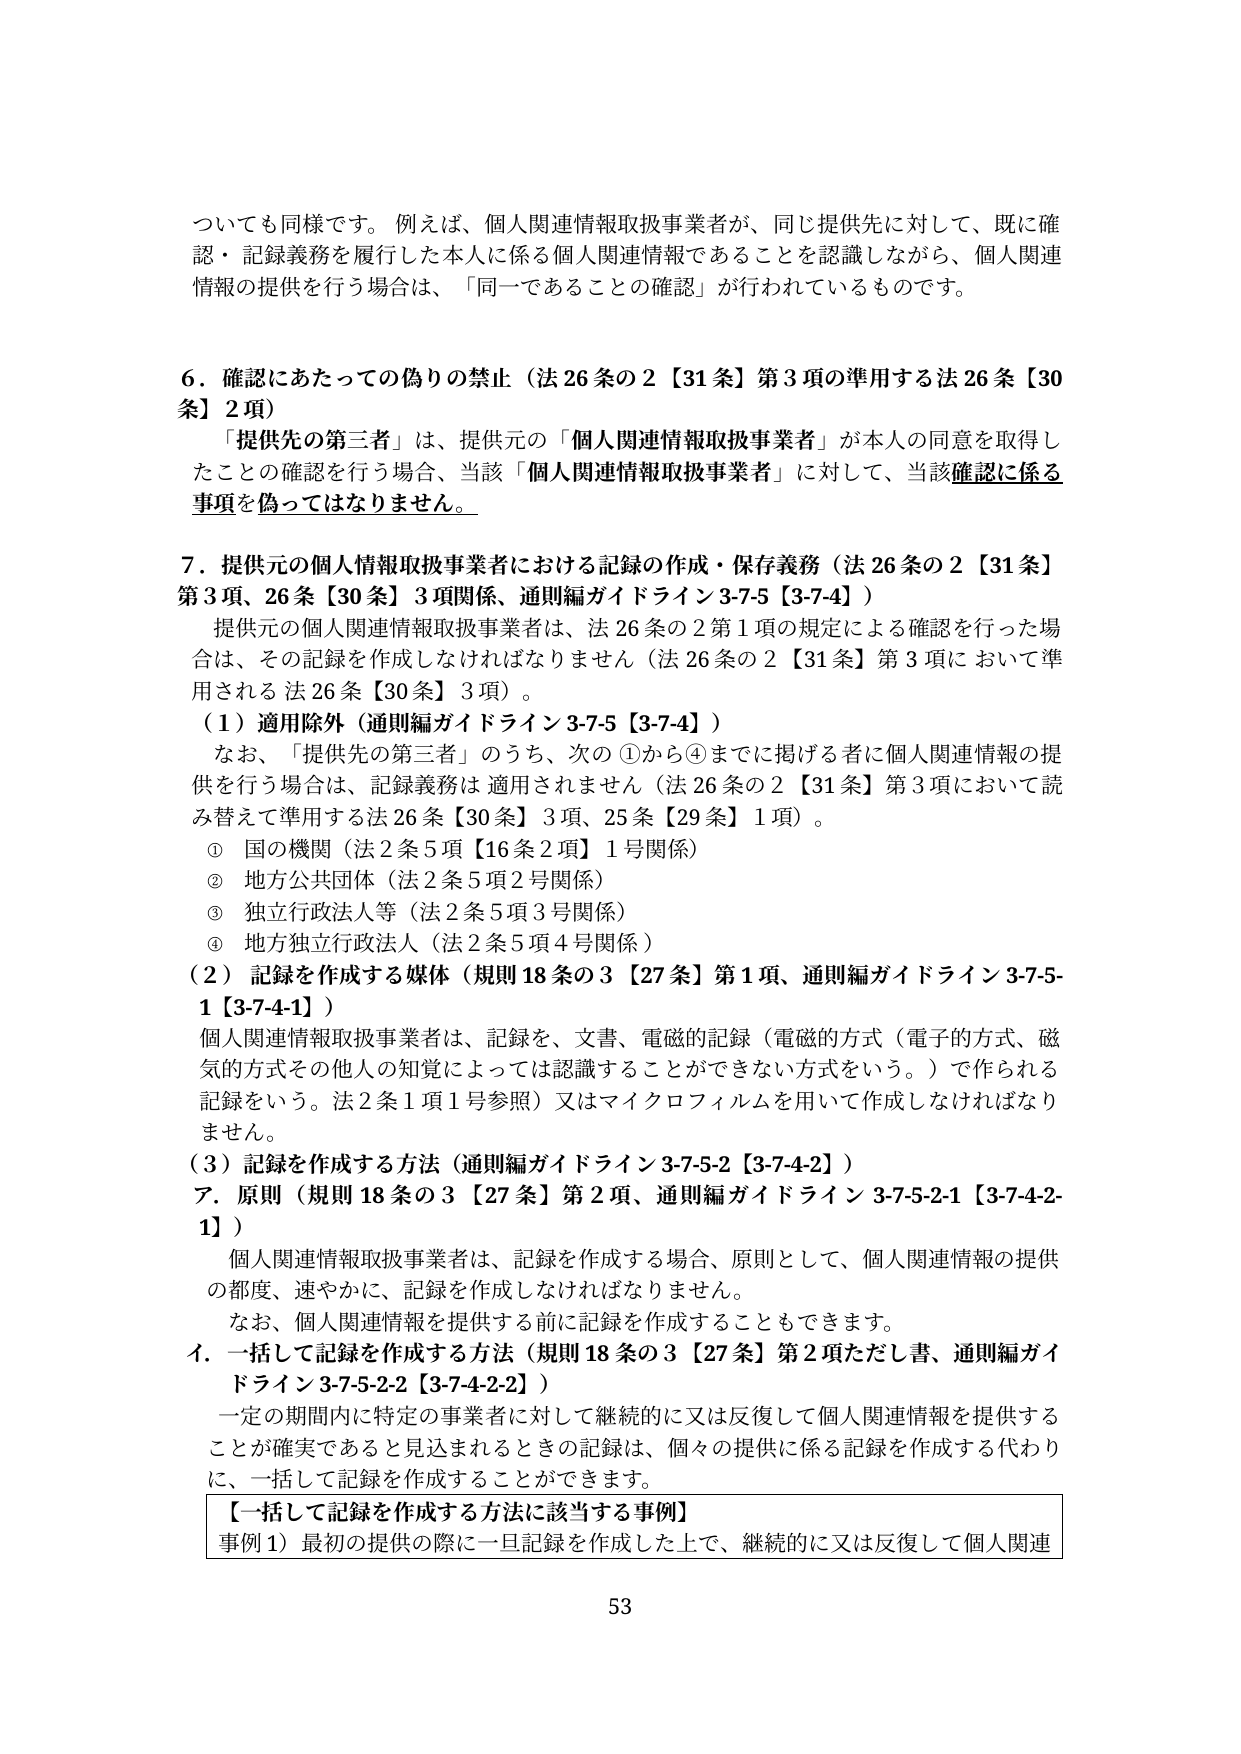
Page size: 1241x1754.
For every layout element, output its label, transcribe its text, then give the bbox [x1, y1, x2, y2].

list 地方公共団体（法２条５項２号関係） [207, 863, 1063, 895]
text 提供元の個人関連情報取扱事業者は、法26条の２第１項の規定による確認を行った場合は、その記録を作成しなければなりません（法26条の２【31条】第 3 項に おいて準用される 法26条【30条】３項）。 [192, 611, 1063, 706]
text 「提供先の第三者」は、提供元の「個人関連情報取扱事業者」が本人の同意を取得したことの確認を行う場合、当該「個人関連情報取扱事業者」に対して、当該確認に係る事項を偽ってはなりません。 [192, 424, 1063, 518]
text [192, 207, 1063, 301]
text ア．原則（規則18条の３【27条】第２項、通則編ガイドライン3-7-5-2-1【3-7-4-2-1】） [192, 1179, 1063, 1242]
text 一定の期間内に特定の事業者に対して継続的に又は反復して個人関連情報を提供することが確実であると見込まれるときの記録は、個々の提供に係る記録を作成する代わりに、一括して記録を作成することができます。 [206, 1399, 1063, 1494]
list 地方独立行政法人（法２条５項４号関係 ） [207, 927, 1063, 958]
text なお、個人関連情報を提供する前に記録を作成することもできます。 [207, 1305, 1063, 1336]
text （１）適用除外（通則編ガイドライン3-7-5【3-7-4】） [192, 706, 1063, 737]
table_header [207, 1495, 1062, 1558]
text ７．提供元の個人情報取扱事業者における記録の作成・保存義務（法26条の２【31条】第３項、26条【30条】３項関係、通則編ガイドライン3-7-5【3-7-4】） [177, 548, 1063, 611]
list 独立行政法人等（法２条５項３号関係） [207, 895, 1063, 927]
text イ．一括して記録を作成する方法（規則18 条の３【27条】第２項ただし書、通則編ガイドライン3-7-5-2-2【3-7-4-2-2】） [185, 1336, 1063, 1399]
text （２） 記録を作成する媒体（規則18条の３【27条】第1項、通則編ガイドライン3-7-5-1【3-7-4-1】） 個人関連情報取扱事業者は、記録を、文書、電磁的記録（電磁的方式（電子的方式、磁気的方式その他人の知覚によっては認識することができない方式をいう。）で作られる記録をいう。法２条１項１号参照）又はマイクロフィルムを用いて作成しなければなりません。 [177, 958, 1063, 1147]
text 個人関連情報取扱事業者は、記録を作成する場合、原則として、個人関連情報の提供の都度、速やかに、記録を作成しなければなりません。 [207, 1242, 1063, 1305]
list 国の機関（法２条５項【16条２項】１号関係） [207, 832, 1063, 863]
text なお、「提供先の第三者」のうち、次の ①から④までに掲げる者に個人関連情報の提供を行う場合は、記録義務は 適用されません（法26条の２【31条】第３項において読み替えて準用する法26条【30条】３項、25条【29条】１項）。 [192, 737, 1063, 832]
text ６．確認にあたっての偽りの禁止（法26条の２【31条】第３項の準用する法26条【30条】２項） [177, 361, 1063, 424]
text （３）記録を作成する方法（通則編ガイドライン3-7-5-2【3-7-4-2】） [177, 1147, 1063, 1179]
